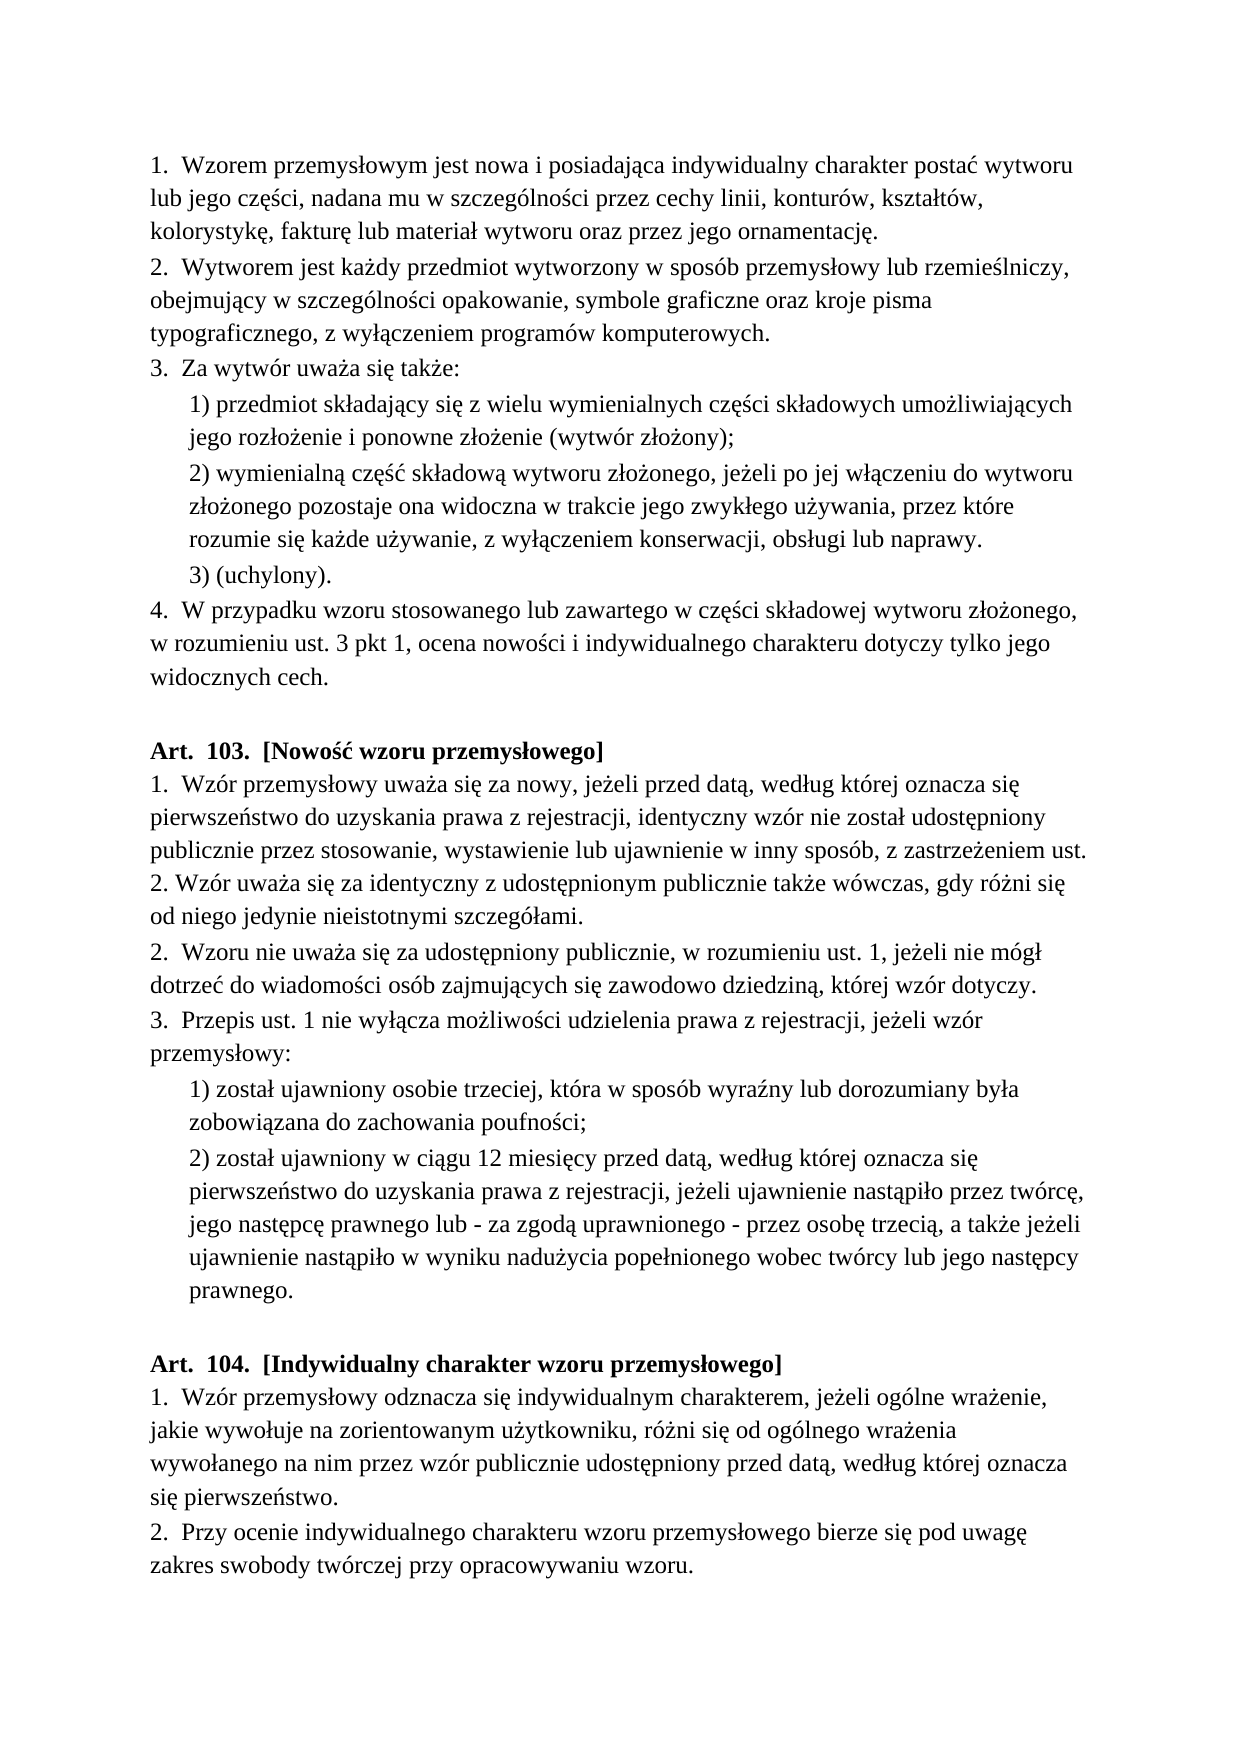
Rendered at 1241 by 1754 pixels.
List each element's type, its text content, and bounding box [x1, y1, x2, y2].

text Art. 104. [Indywidualny charakter wzoru przemysłowego] [150, 1349, 1090, 1378]
text 1. Wzorem przemysłowym jest nowa i posiadająca indywidualny charakter postać wytworu lub jego części, nadana mu w szczególności przez cechy linii, konturów, kształtów, kolorystykę, fakturę lub materiał wytworu oraz przez jego ornamentację. [150, 150, 1090, 245]
text 4. W przypadku wzoru stosowanego lub zawartego w części składowej wytworu złożonego, w rozumieniu ust. 3 pkt 1, ocena nowości i indywidualnego charakteru dotyczy tylko jego widocznych cech. [150, 596, 1090, 690]
text 1) przedmiot składający się z wielu wymienialnych części składowych umożliwiających jego rozłożenie i ponowne złożenie (wytwór złożony); [189, 389, 1090, 451]
text 1. Wzór przemysłowy uważa się za nowy, jeżeli przed datą, według której oznacza się pierwszeństwo do uzyskania prawa z rejestracji, identyczny wzór nie został udostępniony publicznie przez stosowanie, wystawienie lub ujawnienie w inny sposób, z zastrzeżeniem ust. 2. Wzór uważa się za identyczny z udostępnionym publicznie także wówczas, gdy różni się od niego jedynie nieistotnymi szczegółami. [150, 769, 1090, 930]
text 2. Przy ocenie indywidualnego charakteru wzoru przemysłowego bierze się pod uwagę zakres swobody twórczej przy opracowywaniu wzoru. [150, 1517, 1090, 1579]
text 1) został ujawniony osobie trzeciej, która w sposób wyraźny lub dorozumiany była zobowiązana do zachowania poufności; [189, 1074, 1090, 1136]
text 2. Wzoru nie uważa się za udostępniony publicznie, w rozumieniu ust. 1, jeżeli nie mógł dotrzeć do wiadomości osób zajmujących się zawodowo dziedziną, której wzór dotyczy. [150, 937, 1090, 998]
text 3) (uchylony). [189, 560, 1090, 588]
text 2. Wytworem jest każdy przedmiot wytworzony w sposób przemysłowy lub rzemieślniczy, obejmujący w szczególności opakowanie, symbole graficzne oraz kroje pisma typograficznego, z wyłączeniem programów komputerowych. [150, 252, 1090, 347]
text 2) został ujawniony w ciągu 12 miesięcy przed datą, według której oznacza się pierwszeństwo do uzyskania prawa z rejestracji, jeżeli ujawnienie nastąpiło przez twórcę, jego następcę prawnego lub - za zgodą uprawnionego - przez osobę trzecią, a także jeżeli ujawnienie nastąpiło w wyniku nadużycia popełnionego wobec twórcy lub jego następcy prawnego. [189, 1143, 1090, 1304]
text 3. Za wytwór uważa się także: [150, 353, 1090, 382]
text Art. 103. [Nowość wzoru przemysłowego] [150, 736, 1090, 765]
text 2) wymienialną część składową wytworu złożonego, jeżeli po jej włączeniu do wytworu złożonego pozostaje ona widoczna w trakcie jego zwykłego używania, przez które rozumie się każde używanie, z wyłączeniem konserwacji, obsługi lub naprawy. [189, 458, 1090, 553]
text 1. Wzór przemysłowy odznacza się indywidualnym charakterem, jeżeli ogólne wrażenie, jakie wywołuje na zorientowanym użytkowniku, różni się od ogólnego wrażenia wywołanego na nim przez wzór publicznie udostępniony przed datą, według której oznacza się pierwszeństwo. [150, 1382, 1090, 1510]
text 3. Przepis ust. 1 nie wyłącza możliwości udzielenia prawa z rejestracji, jeżeli wzór przemysłowy: [150, 1006, 1090, 1067]
